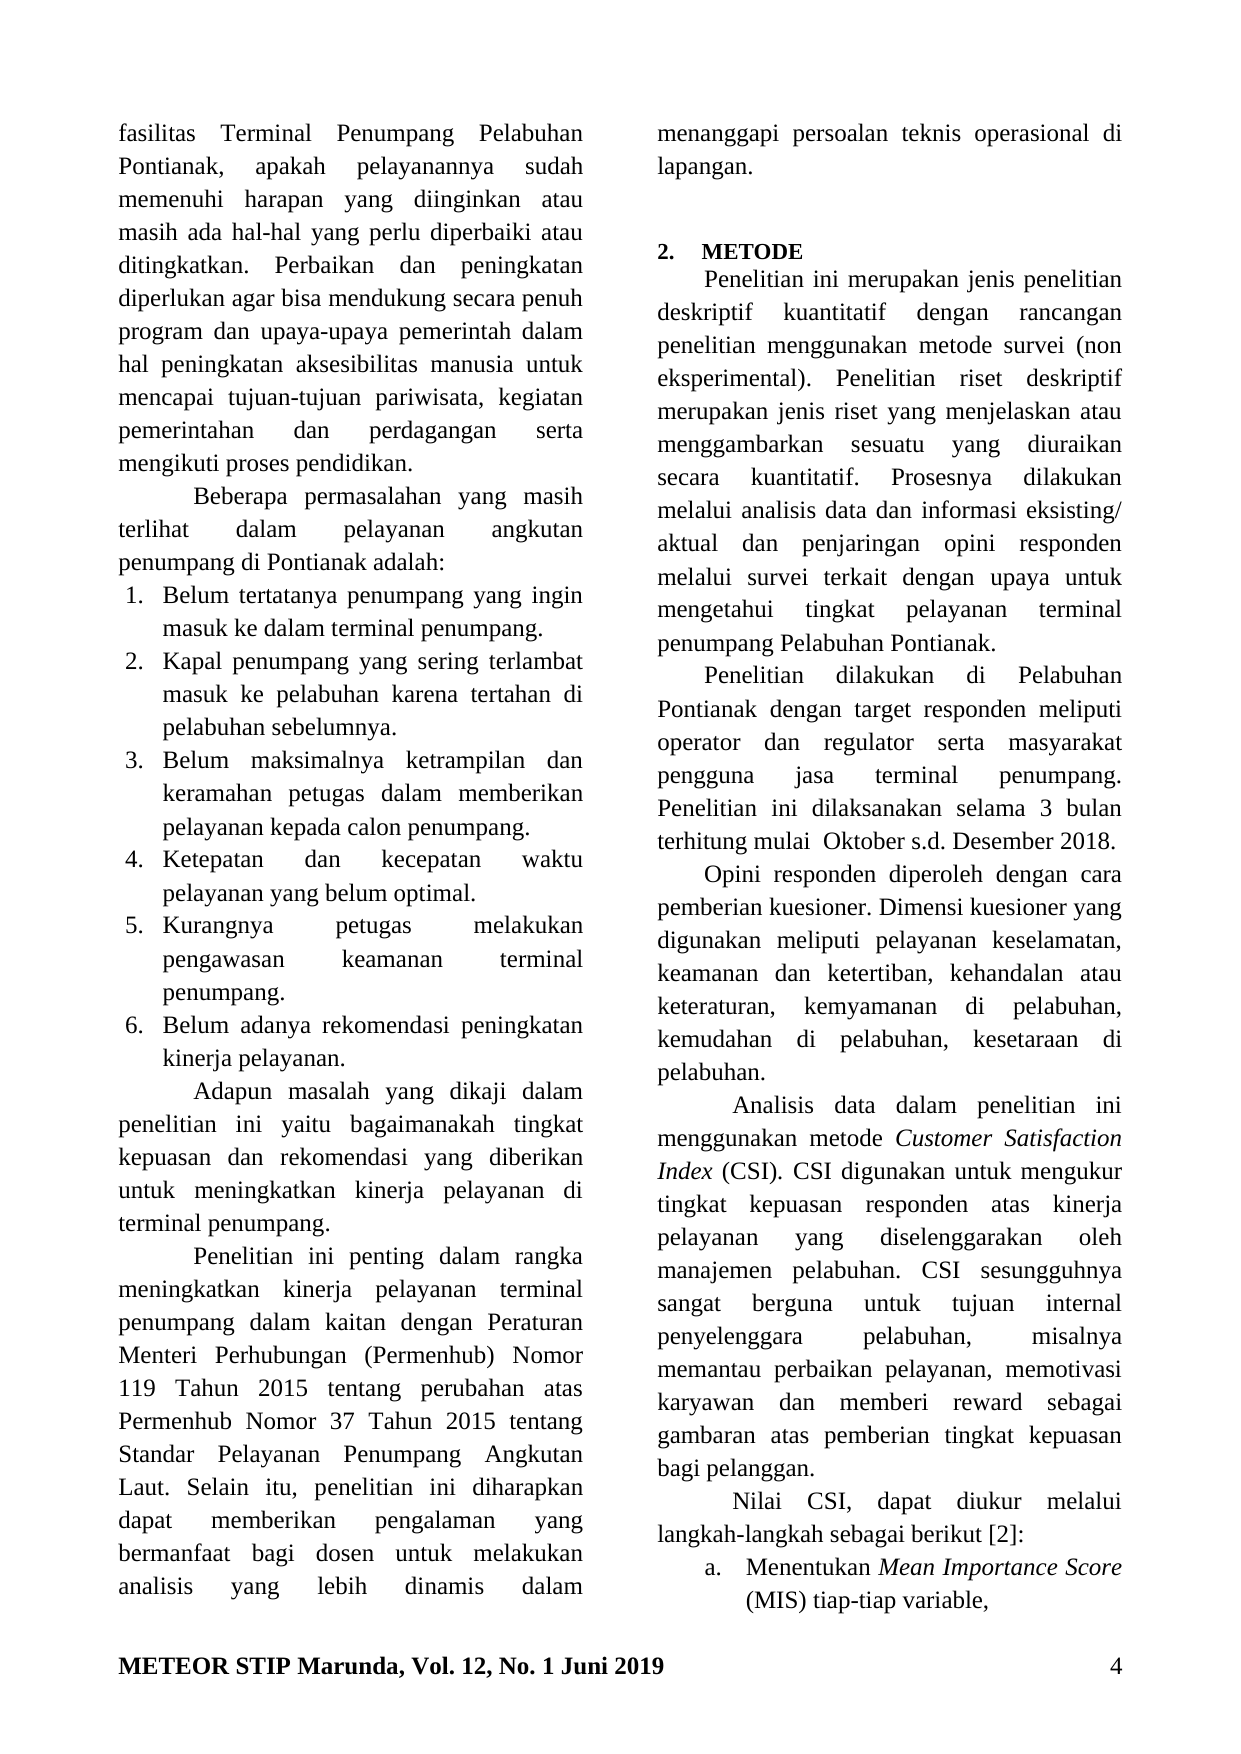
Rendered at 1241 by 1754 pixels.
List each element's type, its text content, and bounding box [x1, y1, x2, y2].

list Belum tertatanya penumpang yang ingin masuk ke dalam terminal penumpang. [125, 580, 583, 642]
list Kapal penumpang yang sering terlambat masuk ke pelabuhan karena tertahan di pelabuhan sebelumnya. [125, 646, 583, 741]
list Adapun masalah yang dikaji dalam penelitian ini yaitu bagaimanakah tingkat kepuasan dan rekomendasi yang diberikan untuk meningkatkan kinerja pelayanan di terminal penumpang. [118, 1076, 583, 1237]
text Penelitian dilakukan di Pelabuhan Pontianak dengan target responden meliputi operator dan regulator serta masyarakat pengguna jasa terminal penumpang. Penelitian ini dilaksanakan selama 3 bulan terhitung mulai Oktober s.d. Desember 2018. [657, 661, 1122, 854]
text Opini responden diperoleh dengan cara pemberian kuesioner. Dimensi kuesioner yang digunakan meliputi pelayanan keselamatan, keamanan dan ketertiban, kehandalan atau keteraturan, kemyamanan di pelabuhan, kemudahan di pelabuhan, kesetaraan di pelabuhan. [657, 859, 1122, 1086]
text Nilai CSI, dapat diukur melalui langkah-langkah sebagai berikut [2]: [657, 1486, 1122, 1548]
text Beberapa permasalahan yang masih terlihat dalam pelayanan angkutan penumpang di Pontianak adalah: [118, 481, 583, 576]
list Kurangnya petugas melakukan pengawasan keamanan terminal penumpang. [125, 911, 583, 1005]
text Penelitian ini merupakan jenis penelitian deskriptif kuantitatif dengan rancangan penelitian menggunakan metode survei (non eksperimental). Penelitian riset deskriptif merupakan jenis riset yang menjelaskan atau menggambarkan sesuatu yang diuraikan secara kuantitatif. Prosesnya dilakukan melalui analisis data dan informasi eksisting/ aktual dan penjaringan opini responden melalui survei terkait dengan upaya untuk mengetahui tingkat pelayanan terminal penumpang Pelabuhan Pontianak. [657, 264, 1122, 656]
list Menentukan Mean Importance Score (MIS) tiap-tiap variable, [704, 1552, 1122, 1614]
list Penelitian ini penting dalam rangka meningkatkan kinerja pelayanan terminal penumpang dalam kaitan dengan Peraturan Menteri Perhubungan (Permenhub) Nomor 119 Tahun 2015 tentang perubahan atas Permenhub Nomor 37 Tahun 2015 tentang Standar Pelayanan Penumpang Angkutan Laut. Selain itu, penelitian ini diharapkan dapat memberikan pengalaman yang bermanfaat bagi dosen untuk melakukan analisis yang lebih dinamis dalam menanggapi persoalan teknis operasional di lapangan. [657, 118, 1122, 180]
list Belum adanya rekomendasi peningkatan kinerja pelayanan. [125, 1010, 583, 1071]
list METODE [657, 238, 1122, 264]
text Analisis data dalam penelitian ini menggunakan metode Customer Satisfaction Index (CSI). CSI digunakan untuk mengukur tingkat kepuasan responden atas kinerja pelayanan yang diselenggarakan oleh manajemen pelabuhan. CSI sesungguhnya sangat berguna untuk tujuan internal penyelenggara pelabuhan, misalnya memantau perbaikan pelayanan, memotivasi karyawan dan memberi reward sebagai gambaran atas pemberian tingkat kepuasan bagi pelanggan. [657, 1090, 1122, 1482]
list Belum maksimalnya ketrampilan dan keramahan petugas dalam memberikan pelayanan kepada calon penumpang. [125, 746, 583, 840]
list Ketepatan dan kecepatan waktu pelayanan yang belum optimal. [125, 844, 583, 906]
list Penelitian ini penting dalam rangka meningkatkan kinerja pelayanan terminal penumpang dalam kaitan dengan Peraturan Menteri Perhubungan (Permenhub) Nomor 119 Tahun 2015 tentang perubahan atas Permenhub Nomor 37 Tahun 2015 tentang Standar Pelayanan Penumpang Angkutan Laut. Selain itu, penelitian ini diharapkan dapat memberikan pengalaman yang bermanfaat bagi dosen untuk melakukan analisis yang lebih dinamis dalam menanggapi persoalan teknis operasional di lapangan. [118, 1241, 583, 1600]
